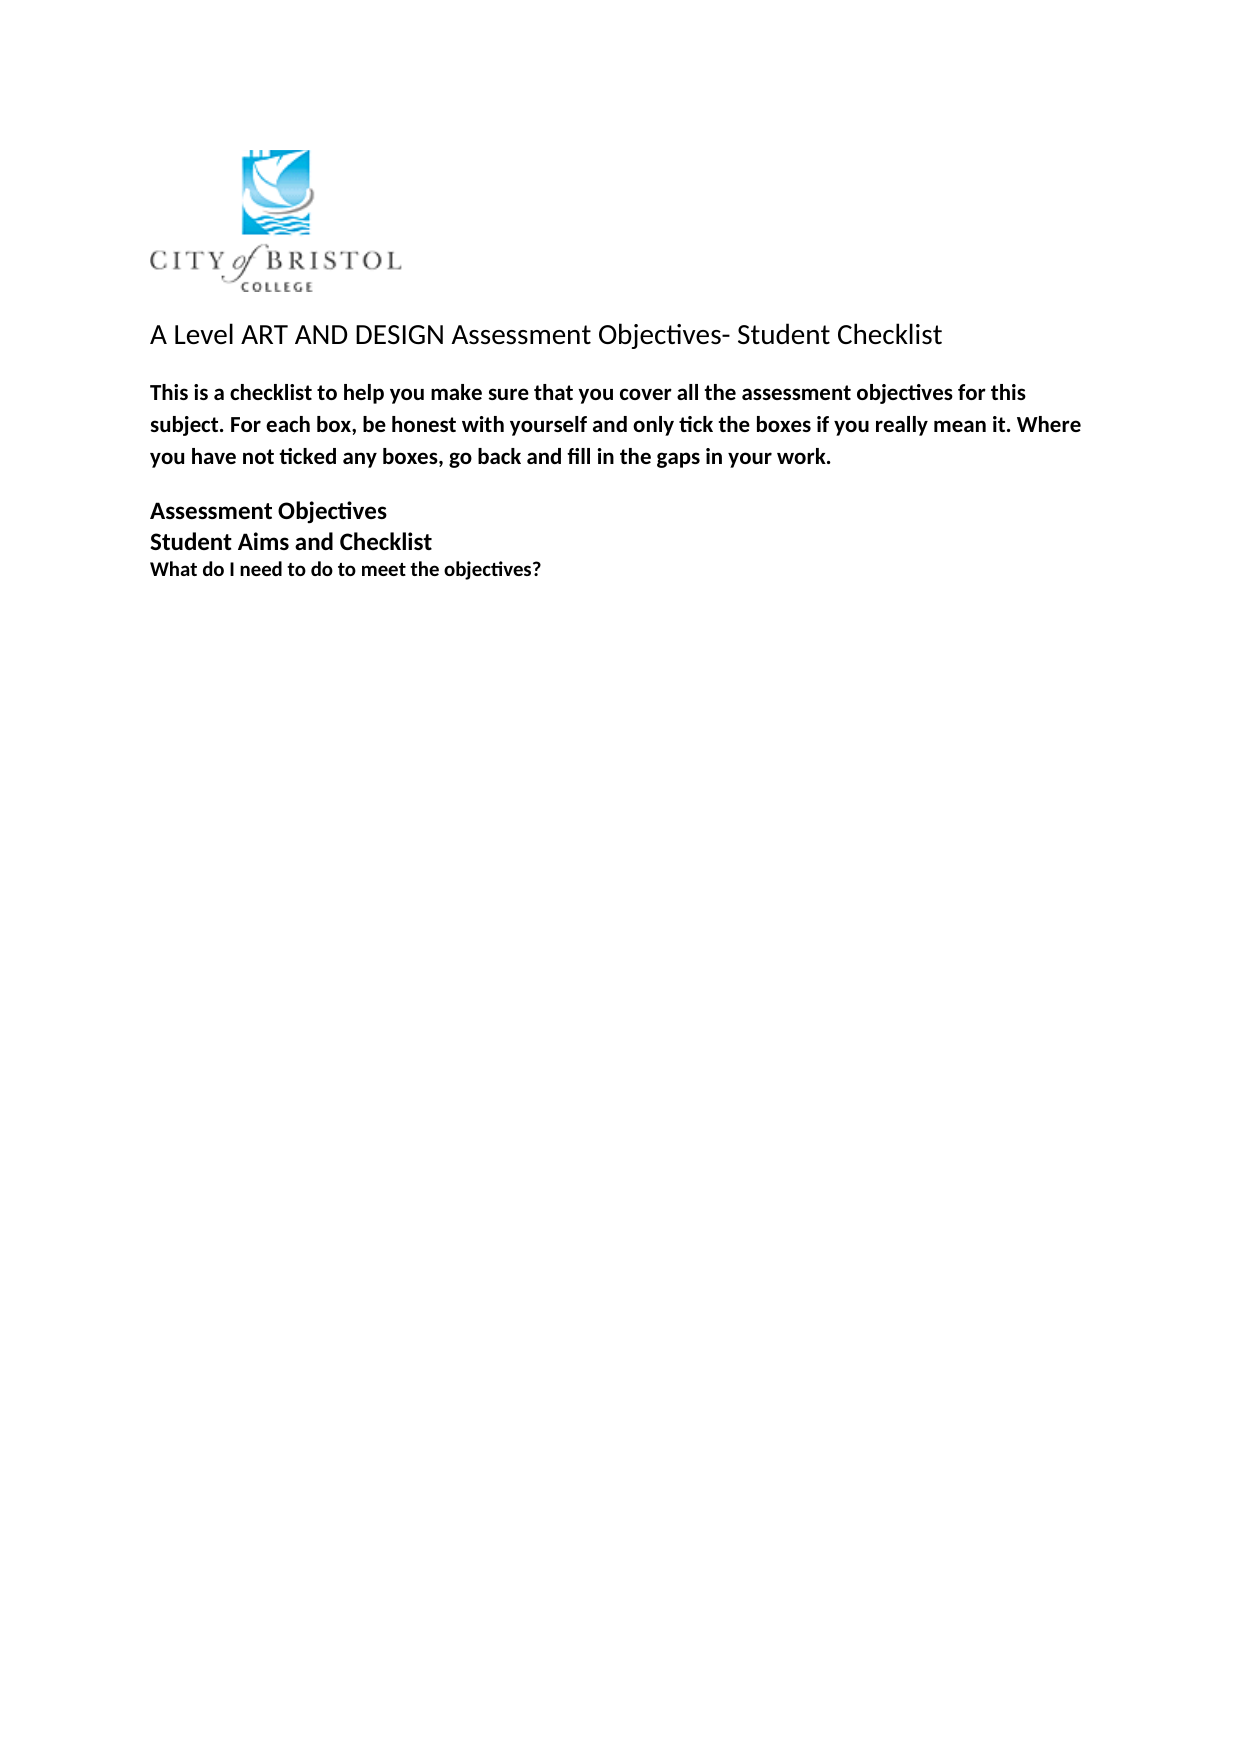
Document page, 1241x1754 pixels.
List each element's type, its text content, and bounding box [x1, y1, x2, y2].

picture [150, 150, 402, 292]
text A Level ART AND DESIGN Assessment Objectives- Student Checklist [150, 316, 1090, 352]
text This is a checklist to help you make sure that you cover all the assessment objectives for this subject. For each box, be honest with yourself and only tick the boxes if you really mean it. Where you have not ticked any boxes, go back and fill in the gaps in your work. [150, 378, 1090, 470]
